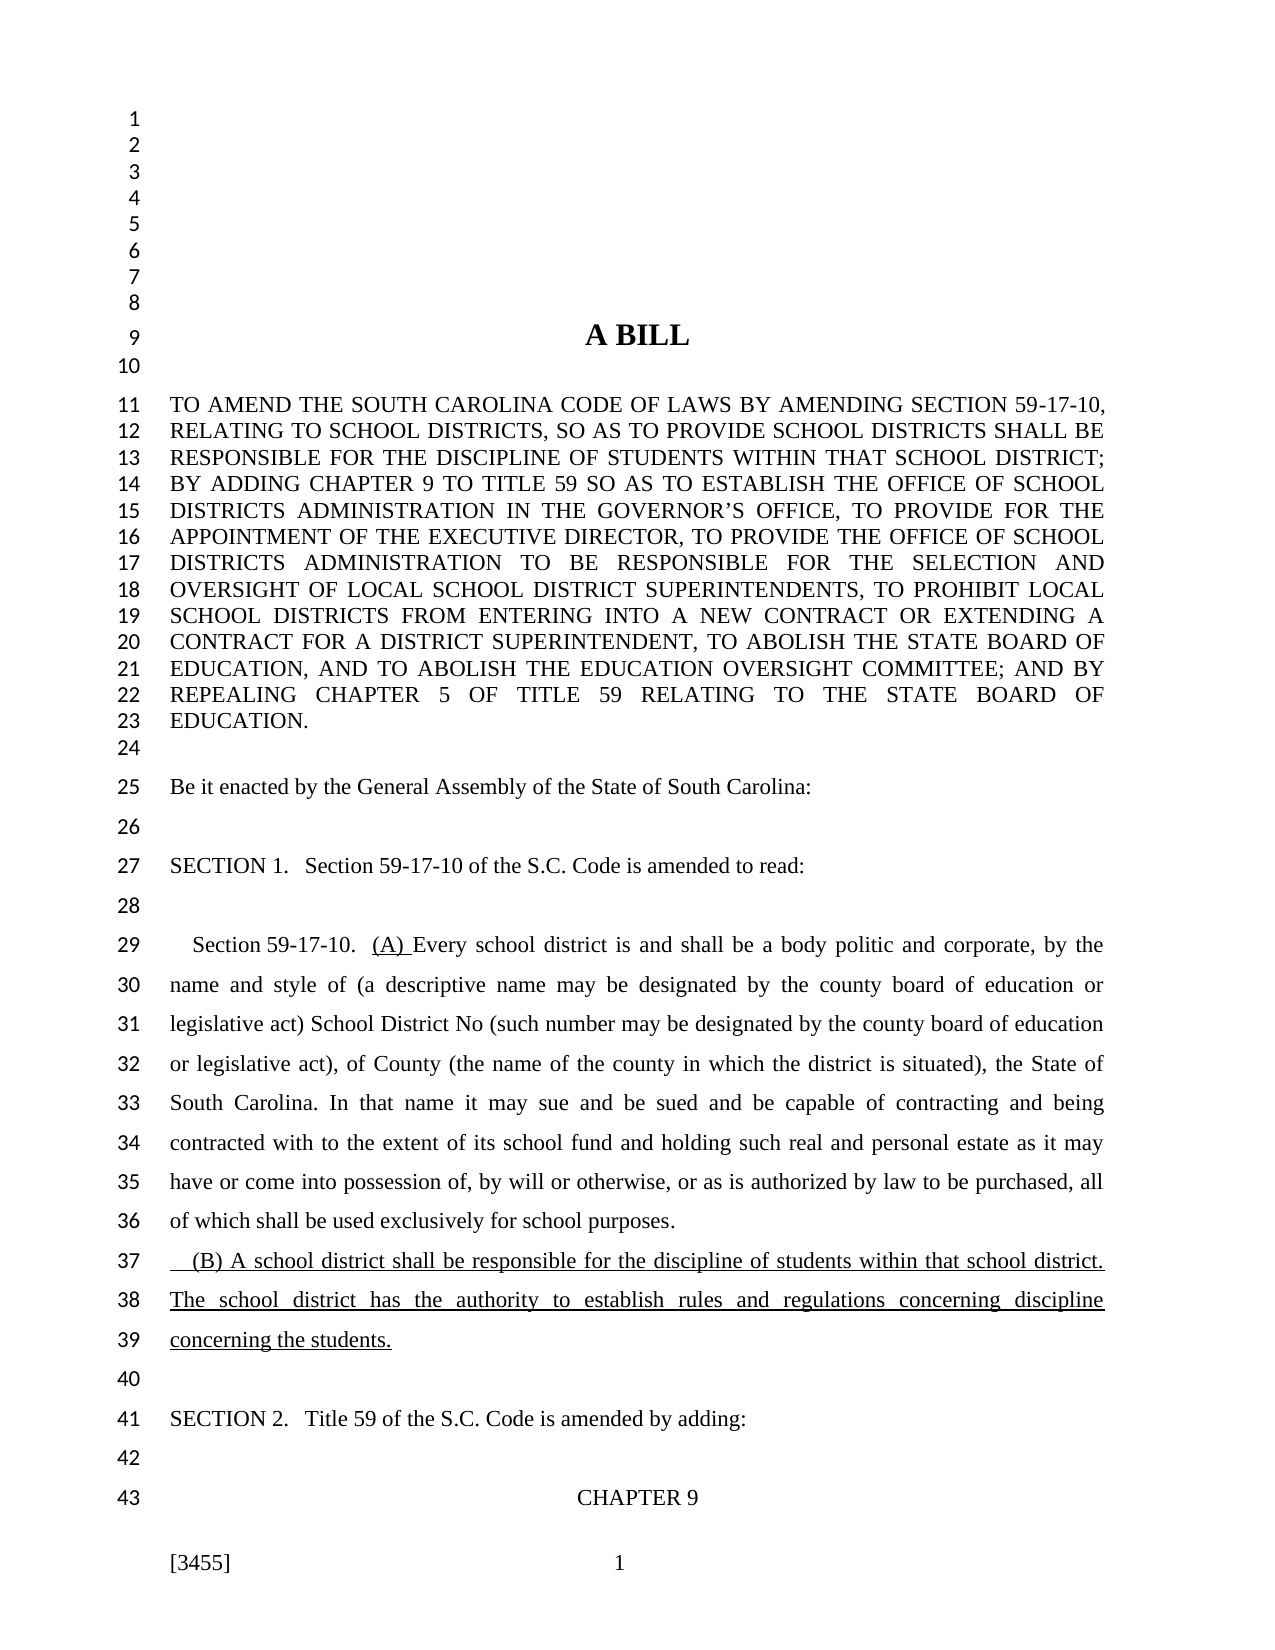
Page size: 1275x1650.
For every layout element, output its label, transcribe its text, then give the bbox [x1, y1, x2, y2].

text Be it enacted by the General Assembly of the State of South Carolina: [169, 773, 1106, 800]
text A bill [169, 316, 1106, 352]
text SECTION 2. Title 59 of the S.C. Code is amended by adding: [169, 1405, 1106, 1431]
text Section 59‑17‑10. (A) Every school district is and shall be a body politic and corporate, by the name and style of (a descriptive name may be designated by the county board of education or legislative act) School District No (such number may be designated by the county board of education or legislative act), of County (the name of the county in which the district is situated), the State of South Carolina. In that name it may sue and be sued and be capable of contracting and being contracted with to the extent of its school fund and holding such real and personal estate as it may have or come into possession of, by will or otherwise, or as is authorized by law to be purchased, all of which shall be used exclusively for school purposes. [169, 931, 1106, 1234]
text (B) A school district shall be responsible for the discipline of students within that school district. The school district has the authority to establish rules and regulations concerning discipline concerning the students. [169, 1247, 1106, 1352]
text CHAPTER 9 [169, 1484, 1106, 1510]
text SECTION 1. Section 59‑17‑10 of the S.C. Code is amended to read: [169, 852, 1106, 879]
